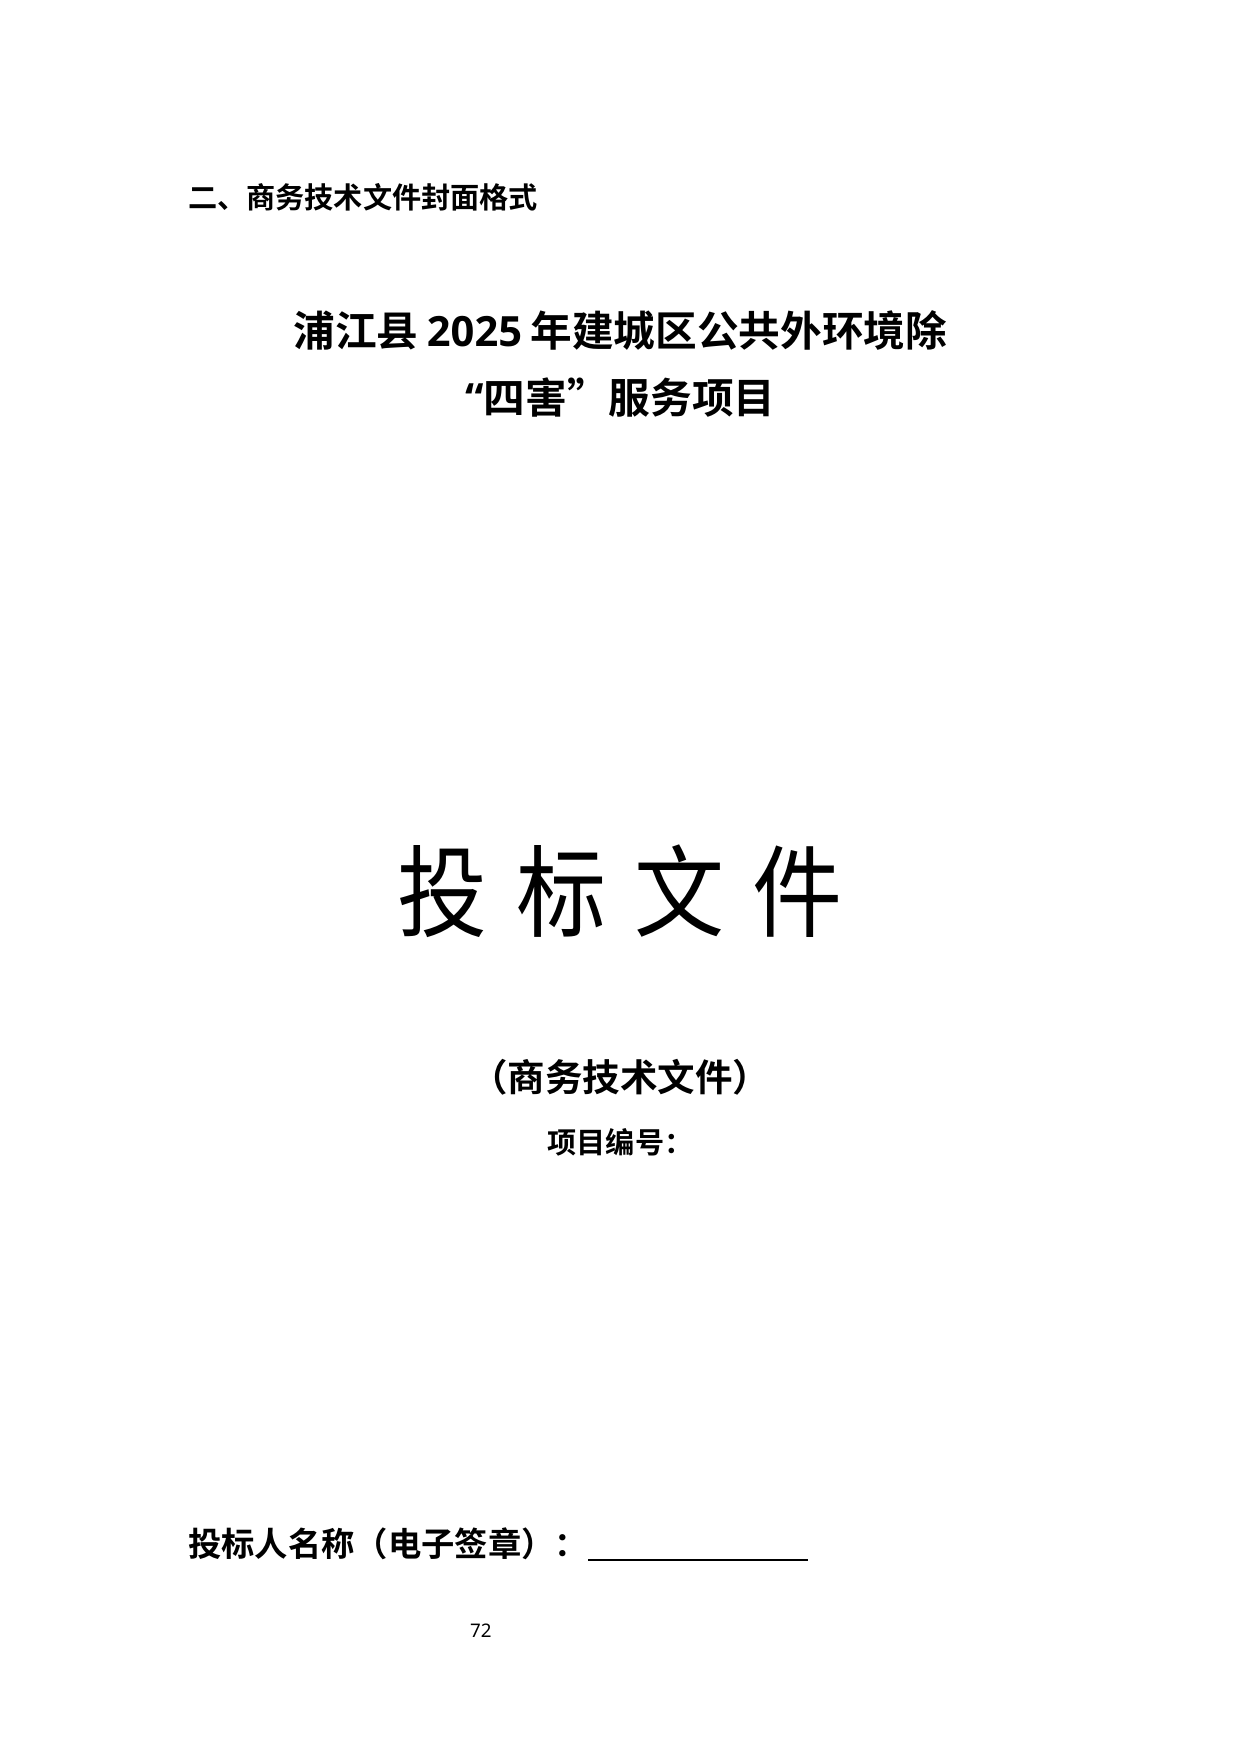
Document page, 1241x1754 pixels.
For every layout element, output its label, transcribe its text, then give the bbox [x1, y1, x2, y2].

text 投 标 文 件 [188, 803, 1052, 969]
text （商务技术文件） [188, 1042, 1052, 1108]
text “四害”服务项目 [188, 362, 1052, 428]
text 二、商务技术文件封面格式 [188, 162, 1052, 229]
text 浦江县2025年建城区公共外环境除 [188, 295, 1052, 362]
text 投标人名称（电子签章）： [188, 1508, 1052, 1575]
text 项目编号： [188, 1108, 1052, 1174]
